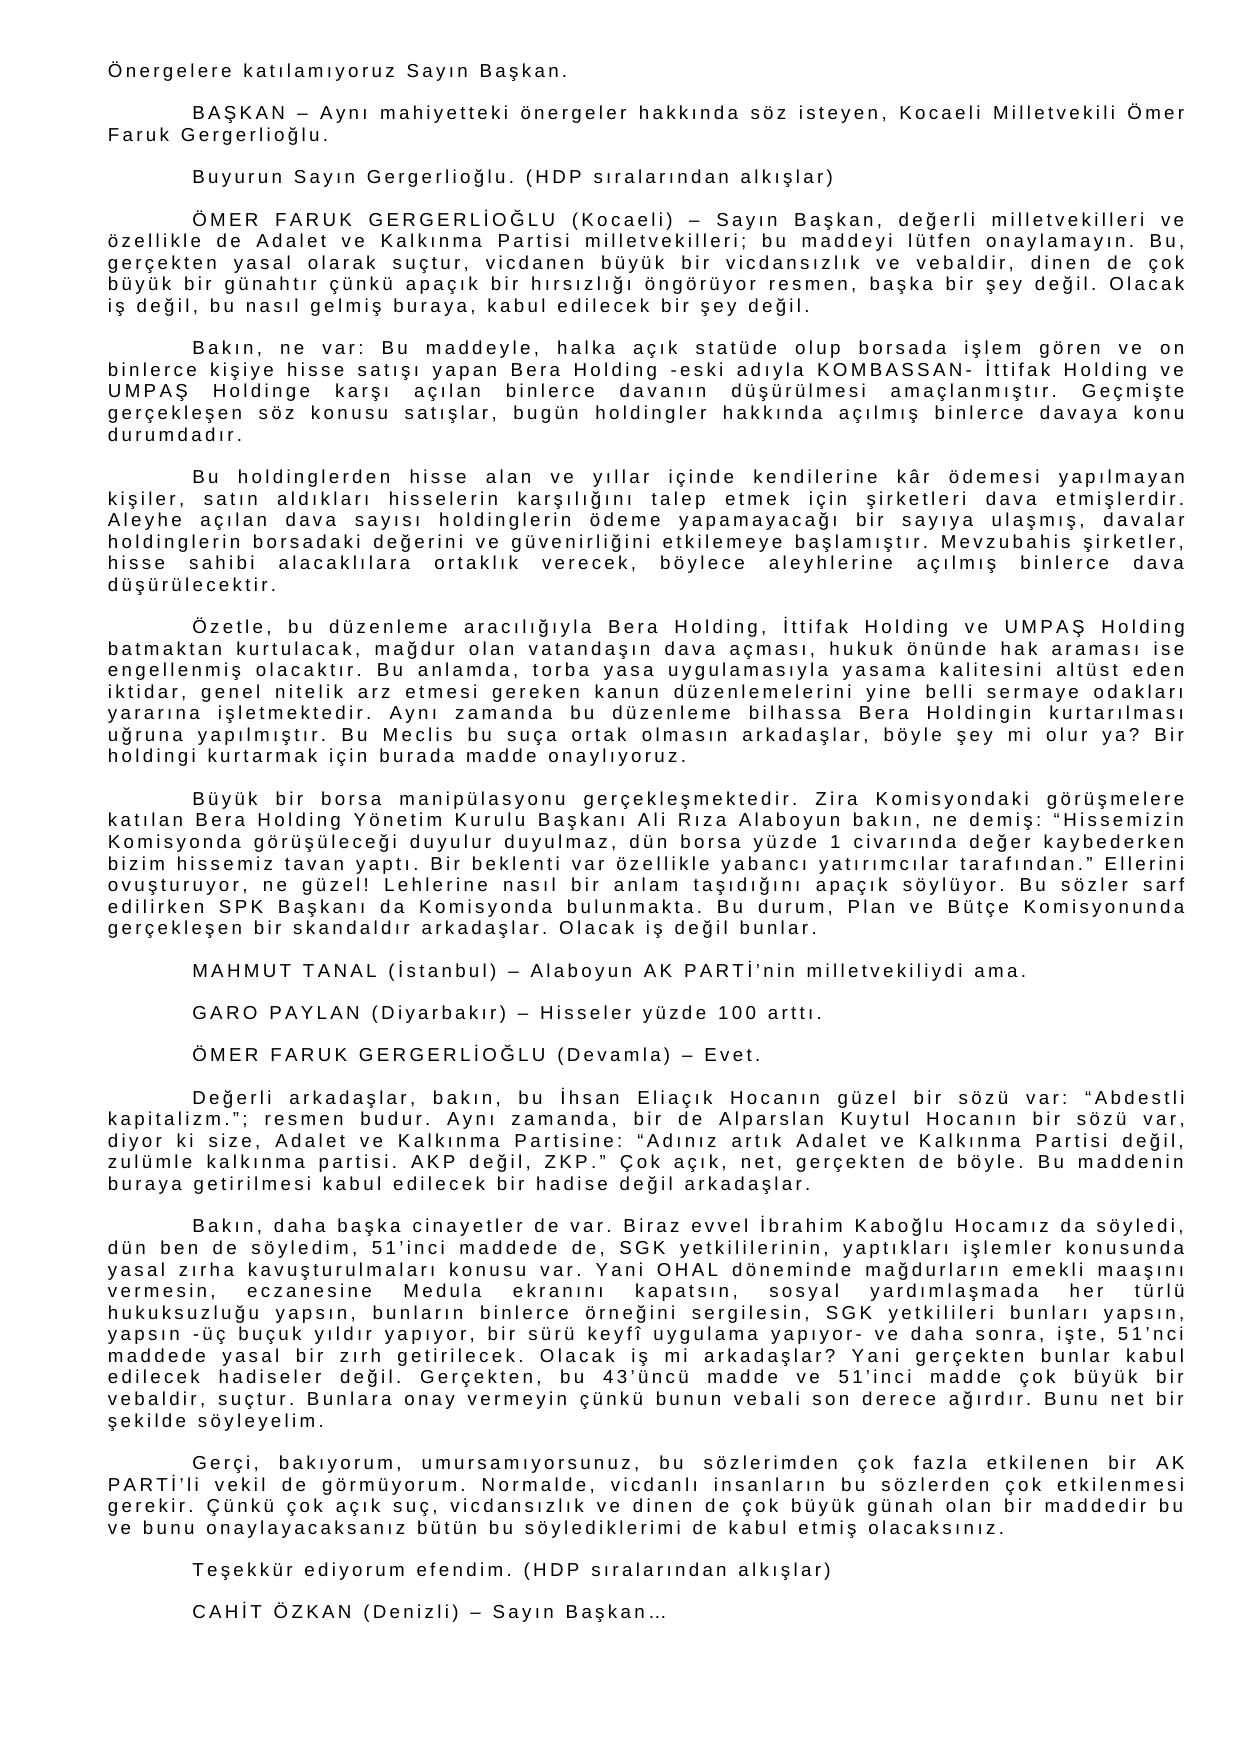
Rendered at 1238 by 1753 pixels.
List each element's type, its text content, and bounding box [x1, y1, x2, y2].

text Özetle, bu düzenleme aracılığıyla Bera Holding, İttifak Holding ve UMPAŞ Holding batmaktan kurtulacak, mağdur olan vatandaşın dava açması, hukuk önünde hak araması ise engellenmiş olacaktır. Bu anlamda, torba yasa uygulamasıyla yasama kalitesini altüst eden iktidar, genel nitelik arz etmesi gereken kanun düzenlemelerini yine belli sermaye odakları yararına işletmektedir. Aynı zamanda bu düzenleme bilhassa Bera Holdingin kurtarılması uğruna yapılmıştır. Bu Meclis bu suça ortak olmasın arkadaşlar, böyle şey mi olur ya? Bir holdingi kurtarmak için burada madde onaylıyoruz. [108, 616, 1186, 767]
text Bakın, daha başka cinayetler de var. Biraz evvel İbrahim Kaboğlu Hocamız da söyledi, dün ben de söyledim, 51’inci maddede de, SGK yetkililerinin, yaptıkları işlemler konusunda yasal zırha kavuşturulmaları konusu var. Yani OHAL döneminde mağdurların emekli maaşını vermesin, eczanesine Medula ekranını kapatsın, sosyal yardımlaşmada her türlü hukuksuzluğu yapsın, bunların binlerce örneğini sergilesin, SGK yetkilileri bunları yapsın, yapsın -üç buçuk yıldır yapıyor, bir sürü keyfî uygulama yapıyor- ve daha sonra, işte, 51’nci maddede yasal bir zırh getirilecek. Olacak iş mi arkadaşlar? Yani gerçekten bunlar kabul edilecek hadiseler değil. Gerçekten, bu 43’üncü madde ve 51’inci madde çok büyük bir vebaldir, suçtur. Bunlara onay vermeyin çünkü bunun vebali son derece ağırdır. Bunu net bir şekilde söyleyelim. [108, 1215, 1186, 1431]
text Bu holdinglerden hisse alan ve yıllar içinde kendilerine kâr ödemesi yapılmayan kişiler, satın aldıkları hisselerin karşılığını talep etmek için şirketleri dava etmişlerdir. Aleyhe açılan dava sayısı holdinglerin ödeme yapamayacağı bir sayıya ulaşmış, davalar holdinglerin borsadaki değerini ve güvenirliğini etkilemeye başlamıştır. Mevzubahis şirketler, hisse sahibi alacaklılara ortaklık verecek, böylece aleyhlerine açılmış binlerce dava düşürülecektir. [108, 466, 1186, 595]
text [108, 60, 1186, 81]
text Bakın, ne var: Bu maddeyle, halka açık statüde olup borsada işlem gören ve on binlerce kişiye hisse satışı yapan Bera Holding -eski adıyla KOMBASSAN- İttifak Holding ve UMPAŞ Holdinge karşı açılan binlerce davanın düşürülmesi amaçlanmıştır. Geçmişte gerçekleşen söz konusu satışlar, bugün holdingler hakkında açılmış binlerce davaya konu durumdadır. [108, 337, 1186, 445]
text Buyurun Sayın Gergerlioğlu. (HDP sıralarından alkışlar) [108, 166, 1186, 188]
text Değerli arkadaşlar, bakın, bu İhsan Eliaçık Hocanın güzel bir sözü var: “Abdestli kapitalizm.”; resmen budur. Aynı zamanda, bir de Alparslan Kuytul Hocanın bir sözü var, diyor ki size, Adalet ve Kalkınma Partisine: “Adınız artık Adalet ve Kalkınma Partisi değil, zulümle kalkınma partisi. AKP değil, ZKP.” Çok açık, net, gerçekten de böyle. Bu maddenin buraya getirilmesi kabul edilecek bir hadise değil arkadaşlar. [108, 1087, 1186, 1194]
text Teşekkür ediyorum efendim. (HDP sıralarından alkışlar) [108, 1559, 1186, 1580]
text BAŞKAN – Aynı mahiyetteki önergeler hakkında söz isteyen, Kocaeli Milletvekili Ömer Faruk Gergerlioğlu. [108, 102, 1186, 145]
text GARO PAYLAN (Diyarbakır) – Hisseler yüzde 100 arttı. [108, 1002, 1186, 1023]
text ÖMER FARUK GERGERLİOĞLU (Kocaeli) – Sayın Başkan, değerli milletvekilleri ve özellikle de Adalet ve Kalkınma Partisi milletvekilleri; bu maddeyi lütfen onaylamayın. Bu, gerçekten yasal olarak suçtur, vicdanen büyük bir vicdansızlık ve vebaldir, dinen de çok büyük bir günahtır çünkü apaçık bir hırsızlığı öngörüyor resmen, başka bir şey değil. Olacak iş değil, bu nasıl gelmiş buraya, kabul edilecek bir şey değil. [108, 208, 1186, 316]
text Gerçi, bakıyorum, umursamıyorsunuz, bu sözlerimden çok fazla etkilenen bir AK PARTİ’li vekil de görmüyorum. Normalde, vicdanlı insanların bu sözlerden çok etkilenmesi gerekir. Çünkü çok açık suç, vicdansızlık ve dinen de çok büyük günah olan bir maddedir bu ve bunu onaylayacaksanız bütün bu söylediklerimi de kabul etmiş olacaksınız. [108, 1452, 1186, 1538]
text Büyük bir borsa manipülasyonu gerçekleşmektedir. Zira Komisyondaki görüşmelere katılan Bera Holding Yönetim Kurulu Başkanı Ali Rıza Alaboyun bakın, ne demiş: “Hissemizin Komisyonda görüşüleceği duyulur duyulmaz, dün borsa yüzde 1 civarında değer kaybederken bizim hissemiz tavan yaptı. Bir beklenti var özellikle yabancı yatırımcılar tarafından.” Ellerini ovuşturuyor, ne güzel! Lehlerine nasıl bir anlam taşıdığını apaçık söylüyor. Bu sözler sarf edilirken SPK Başkanı da Komisyonda bulunmakta. Bu durum, Plan ve Bütçe Komisyonunda gerçekleşen bir skandaldır arkadaşlar. Olacak iş değil bunlar. [108, 788, 1186, 939]
text MAHMUT TANAL (İstanbul) – Alaboyun AK PARTİ’nin milletvekiliydi ama. [108, 959, 1186, 981]
text CAHİT ÖZKAN (Denizli) – Sayın Başkan… [108, 1601, 1186, 1623]
text ÖMER FARUK GERGERLİOĞLU (Devamla) – Evet. [108, 1044, 1186, 1066]
